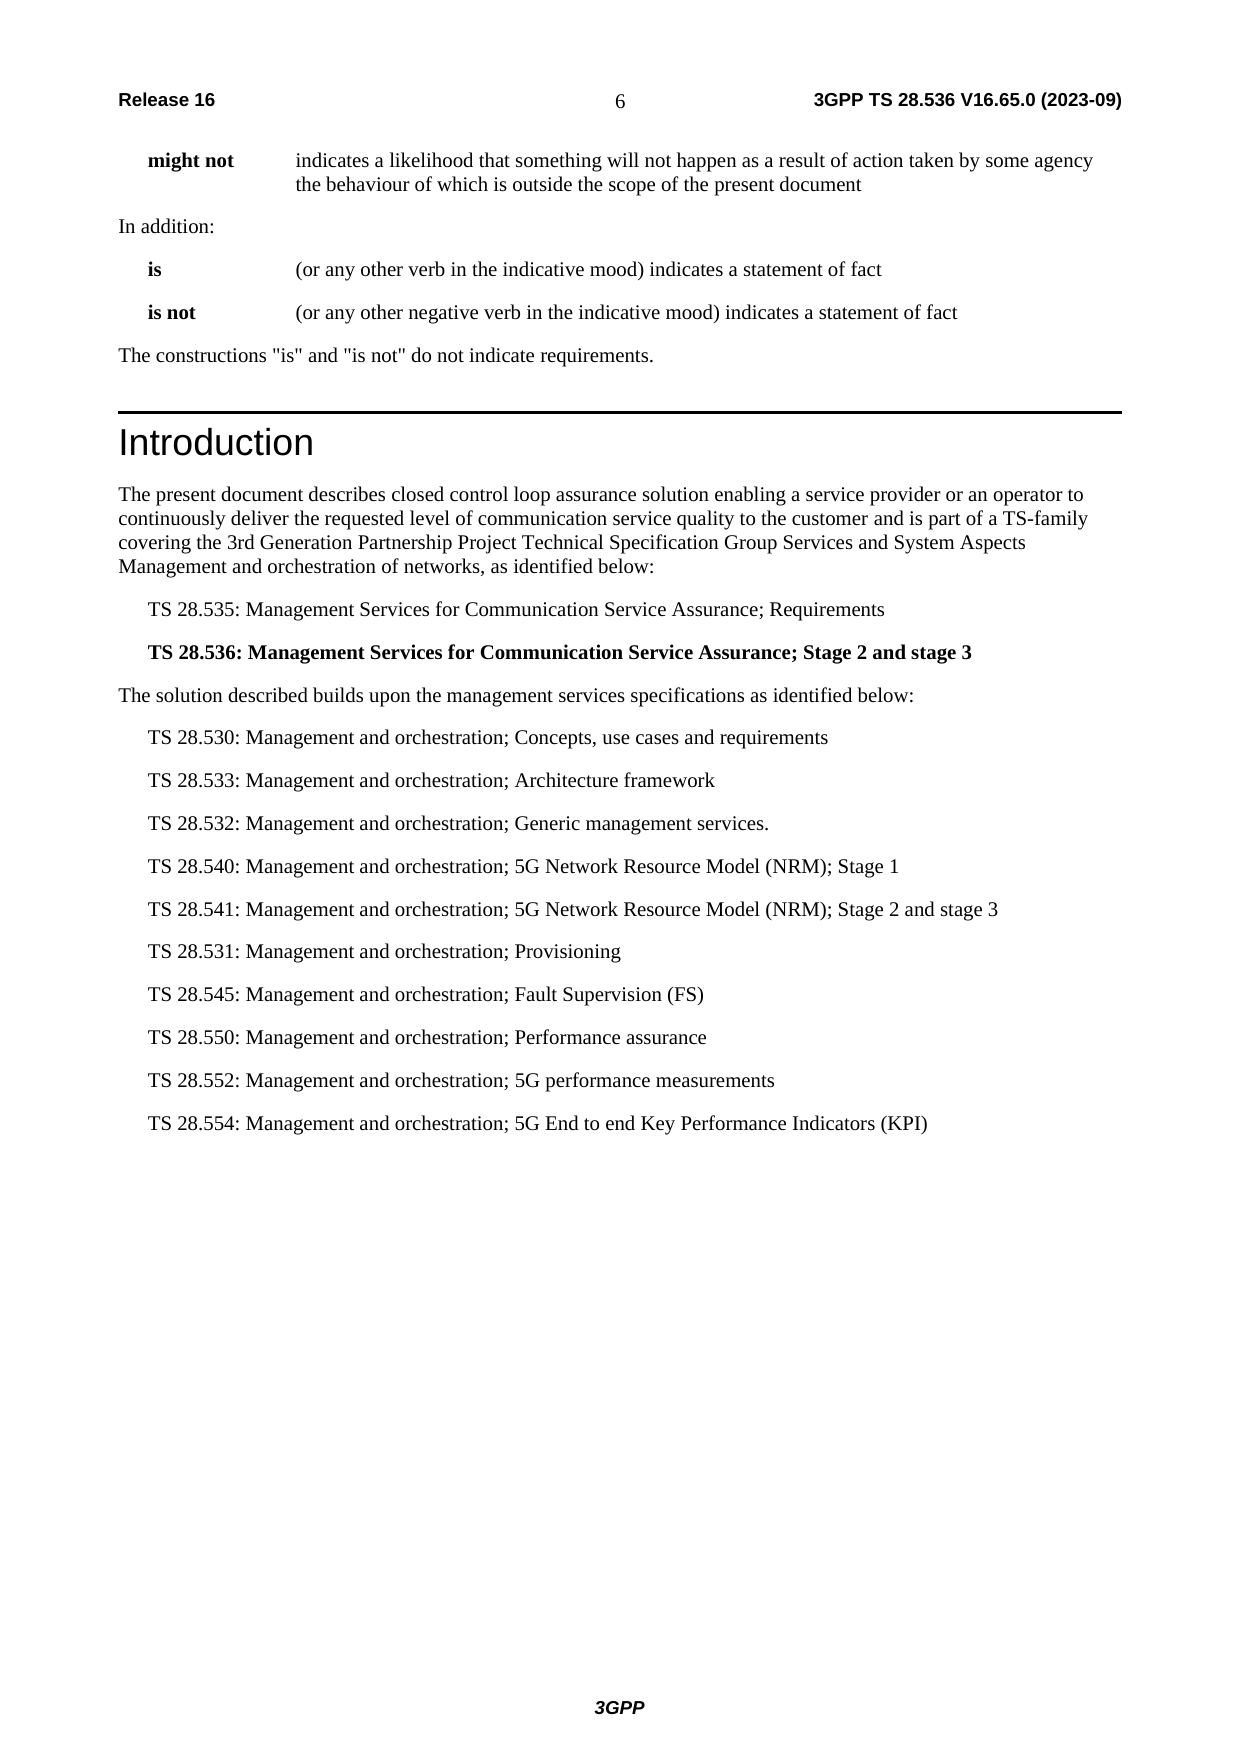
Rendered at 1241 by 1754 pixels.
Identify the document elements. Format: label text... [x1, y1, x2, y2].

text TS 28.530: Management and orchestration; Concepts, use cases and requirements [148, 725, 1122, 749]
text TS 28.545: Management and orchestration; Fault Supervision (FS) [148, 982, 1122, 1006]
text The present document describes closed control loop assurance solution enabling a service provider or an operator to continuously deliver the requested level of communication service quality to the customer and is part of a TS-family covering the 3rd Generation Partnership Project Technical Specification Group Services and System Aspects Management and orchestration of networks, as identified below: [118, 482, 1122, 578]
text TS 28.541: Management and orchestration; 5G Network Resource Model (NRM); Stage 2 and stage 3 [148, 897, 1122, 921]
text is not (or any other negative verb in the indicative mood) indicates a statement of fact [148, 300, 1122, 324]
text The constructions "is" and "is not" do not indicate requirements. [118, 343, 1122, 367]
text TS 28.554: Management and orchestration; 5G End to end Key Performance Indicators (KPI) [148, 1111, 1122, 1135]
text TS 28.535: Management Services for Communication Service Assurance; Requirements [148, 597, 1122, 621]
text In addition: [118, 214, 1122, 238]
text TS 28.552: Management and orchestration; 5G performance measurements [148, 1068, 1122, 1092]
text is (or any other verb in the indicative mood) indicates a statement of fact [148, 257, 1122, 281]
subtitle Introduction [118, 414, 1122, 463]
text TS 28.536: Management Services for Communication Service Assurance; Stage 2 and stage 3 [148, 640, 1122, 664]
text TS 28.533: Management and orchestration; Architecture framework [148, 768, 1122, 792]
text TS 28.540: Management and orchestration; 5G Network Resource Model (NRM); Stage 1 [148, 854, 1122, 878]
text TS 28.550: Management and orchestration; Performance assurance [148, 1025, 1122, 1049]
text The solution described builds upon the management services specifications as identified below: [118, 682, 1122, 707]
text might not indicates a likelihood that something will not happen as a result of action taken by some agency the behaviour of which is outside the scope of the present document [148, 147, 1122, 196]
text TS 28.531: Management and orchestration; Provisioning [148, 939, 1122, 963]
text TS 28.532: Management and orchestration; Generic management services. [148, 811, 1122, 835]
